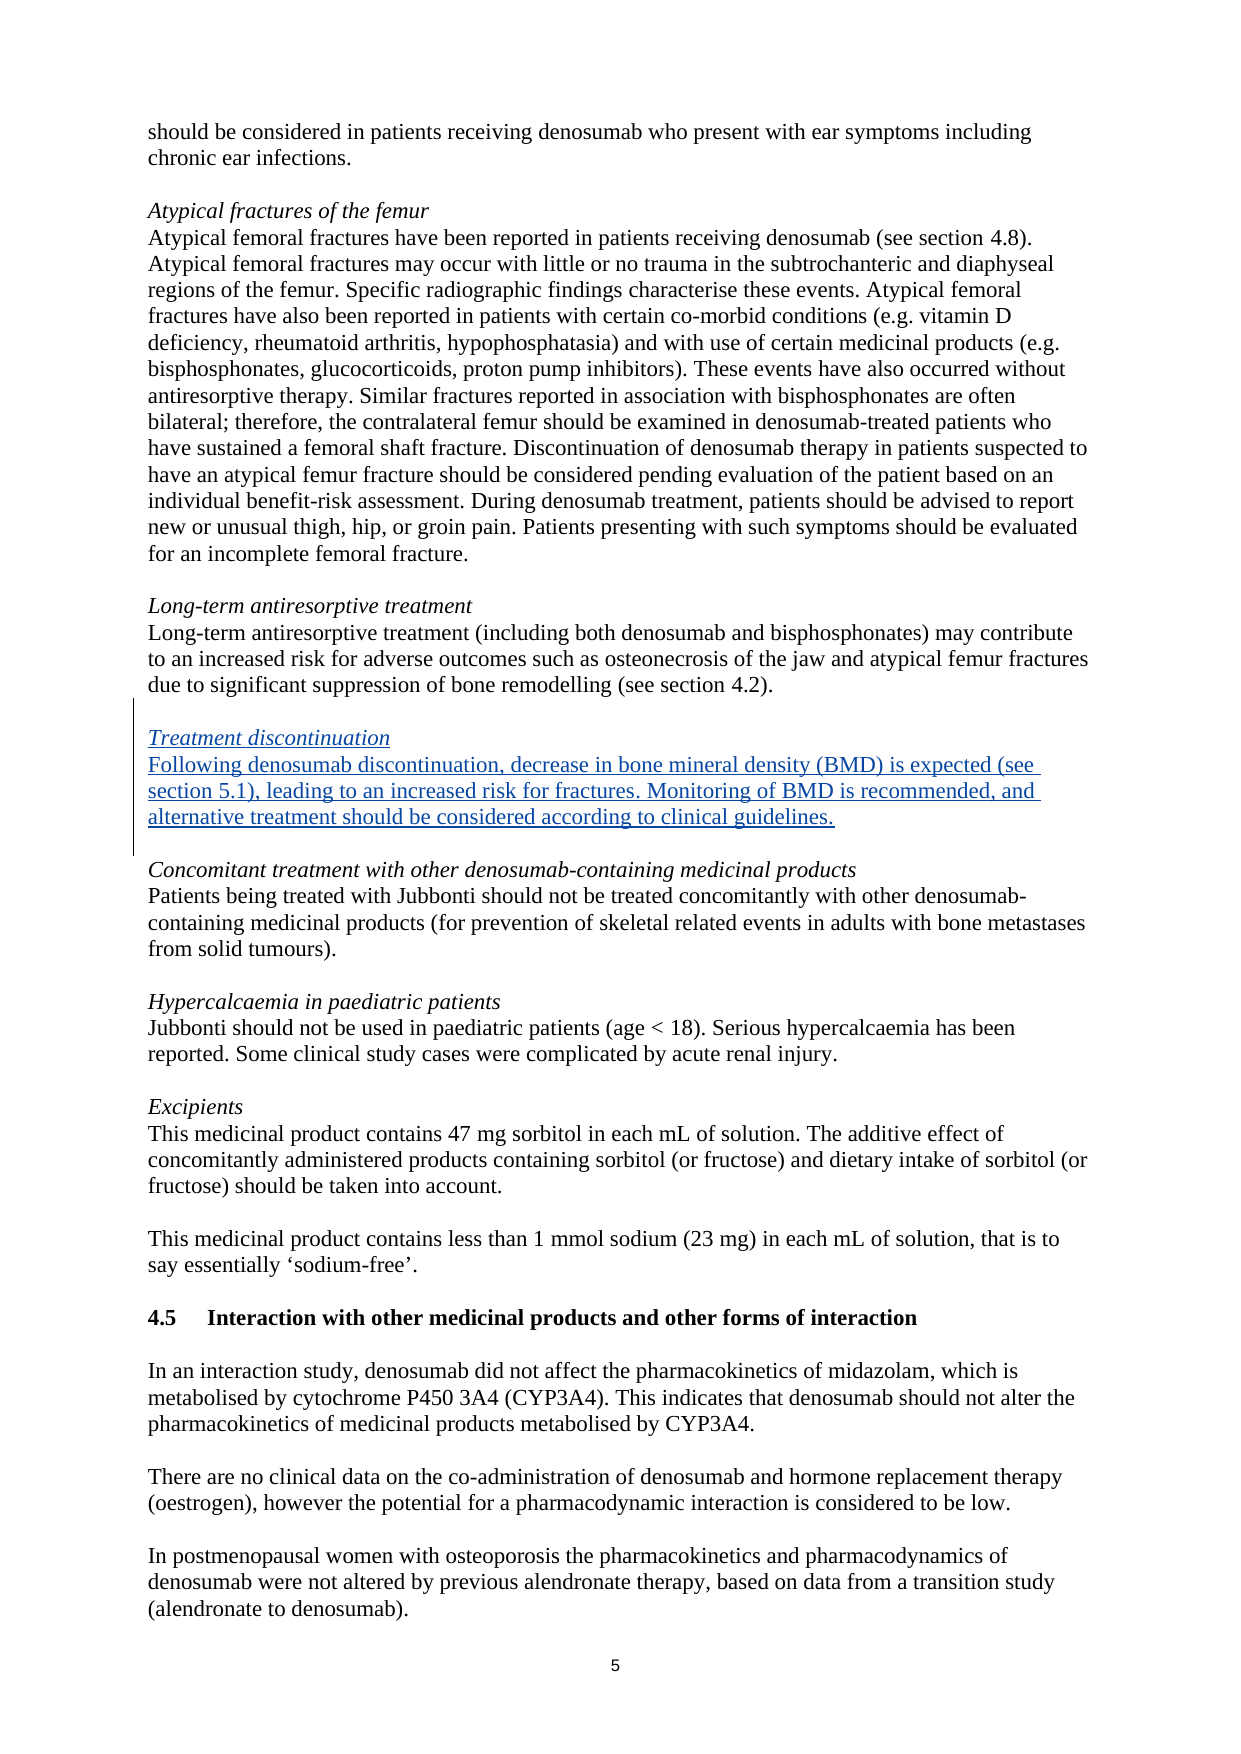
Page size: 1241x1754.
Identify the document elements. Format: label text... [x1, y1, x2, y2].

text Patients being treated with Jubbonti should not be treated concomitantly with other denosumab-containing medicinal products (for prevention of skeletal related events in adults with bone metastases from solid tumours). [148, 882, 1092, 961]
text Atypical fractures of the femur [148, 197, 1092, 223]
text Atypical femoral fractures have been reported in patients receiving denosumab (see section 4.8). Atypical femoral fractures may occur with little or no trauma in the subtrochanteric and diaphyseal regions of the femur. Specific radiographic findings characterise these events. Atypical femoral fractures have also been reported in patients with certain co-morbid conditions (e.g. vitamin D deficiency, rheumatoid arthritis, hypophosphatasia) and with use of certain medicinal products (e.g. bisphosphonates, glucocorticoids, proton pump inhibitors). These events have also occurred without antiresorptive therapy. Similar fractures reported in association with bisphosphonates are often bilateral; therefore, the contralateral femur should be examined in denosumab-treated patients who have sustained a femoral shaft fracture. Discontinuation of denosumab therapy in patients suspected to have an atypical femur fracture should be considered pending evaluation of the patient based on an individual benefit-risk assessment. During denosumab treatment, patients should be advised to report new or unusual thigh, hip, or groin pain. Patients presenting with such symptoms should be evaluated for an incomplete femoral fracture. [148, 223, 1092, 566]
text There are no clinical data on the co-administration of denosumab and hormone replacement therapy (oestrogen), however the potential for a pharmacodynamic interaction is considered to be low. [148, 1463, 1092, 1516]
text 4.5 Interaction with other medicinal products and other forms of interaction [148, 1304, 1092, 1331]
text This medicinal product contains 47 mg sorbitol in each mL of solution. The additive effect of concomitantly administered products containing sorbitol (or fructose) and dietary intake of sorbitol (or fructose) should be taken into account. [148, 1119, 1092, 1199]
text In postmenopausal women with osteoporosis the pharmacokinetics and pharmacodynamics of denosumab were not altered by previous alendronate therapy, based on data from a transition study (alendronate to denosumab). [148, 1542, 1092, 1621]
text Long-term antiresorptive treatment [148, 592, 1092, 619]
text Concomitant treatment with other denosumab-containing medicinal products [148, 856, 1092, 882]
text Long-term antiresorptive treatment (including both denosumab and bisphosphonates) may contribute to an increased risk for adverse outcomes such as osteonecrosis of the jaw and atypical femur fractures due to significant suppression of bone remodelling (see section 4.2). [148, 619, 1092, 698]
text Jubbonti should not be used in paediatric patients (age < 18). Serious hypercalcaemia has been reported. Some clinical study cases were complicated by acute renal injury. [148, 1014, 1092, 1067]
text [148, 118, 1092, 171]
text This medicinal product contains less than 1 mmol sodium (23 mg) in each mL of solution, that is to say essentially ‘sodium-free’. [148, 1225, 1092, 1278]
text Excipients [148, 1093, 1092, 1119]
text Hypercalcaemia in paediatric patients [148, 988, 1092, 1014]
text In an interaction study, denosumab did not affect the pharmacokinetics of midazolam, which is metabolised by cytochrome P450 3A4 (CYP3A4). This indicates that denosumab should not alter the pharmacokinetics of medicinal products metabolised by CYP3A4. [148, 1357, 1092, 1437]
